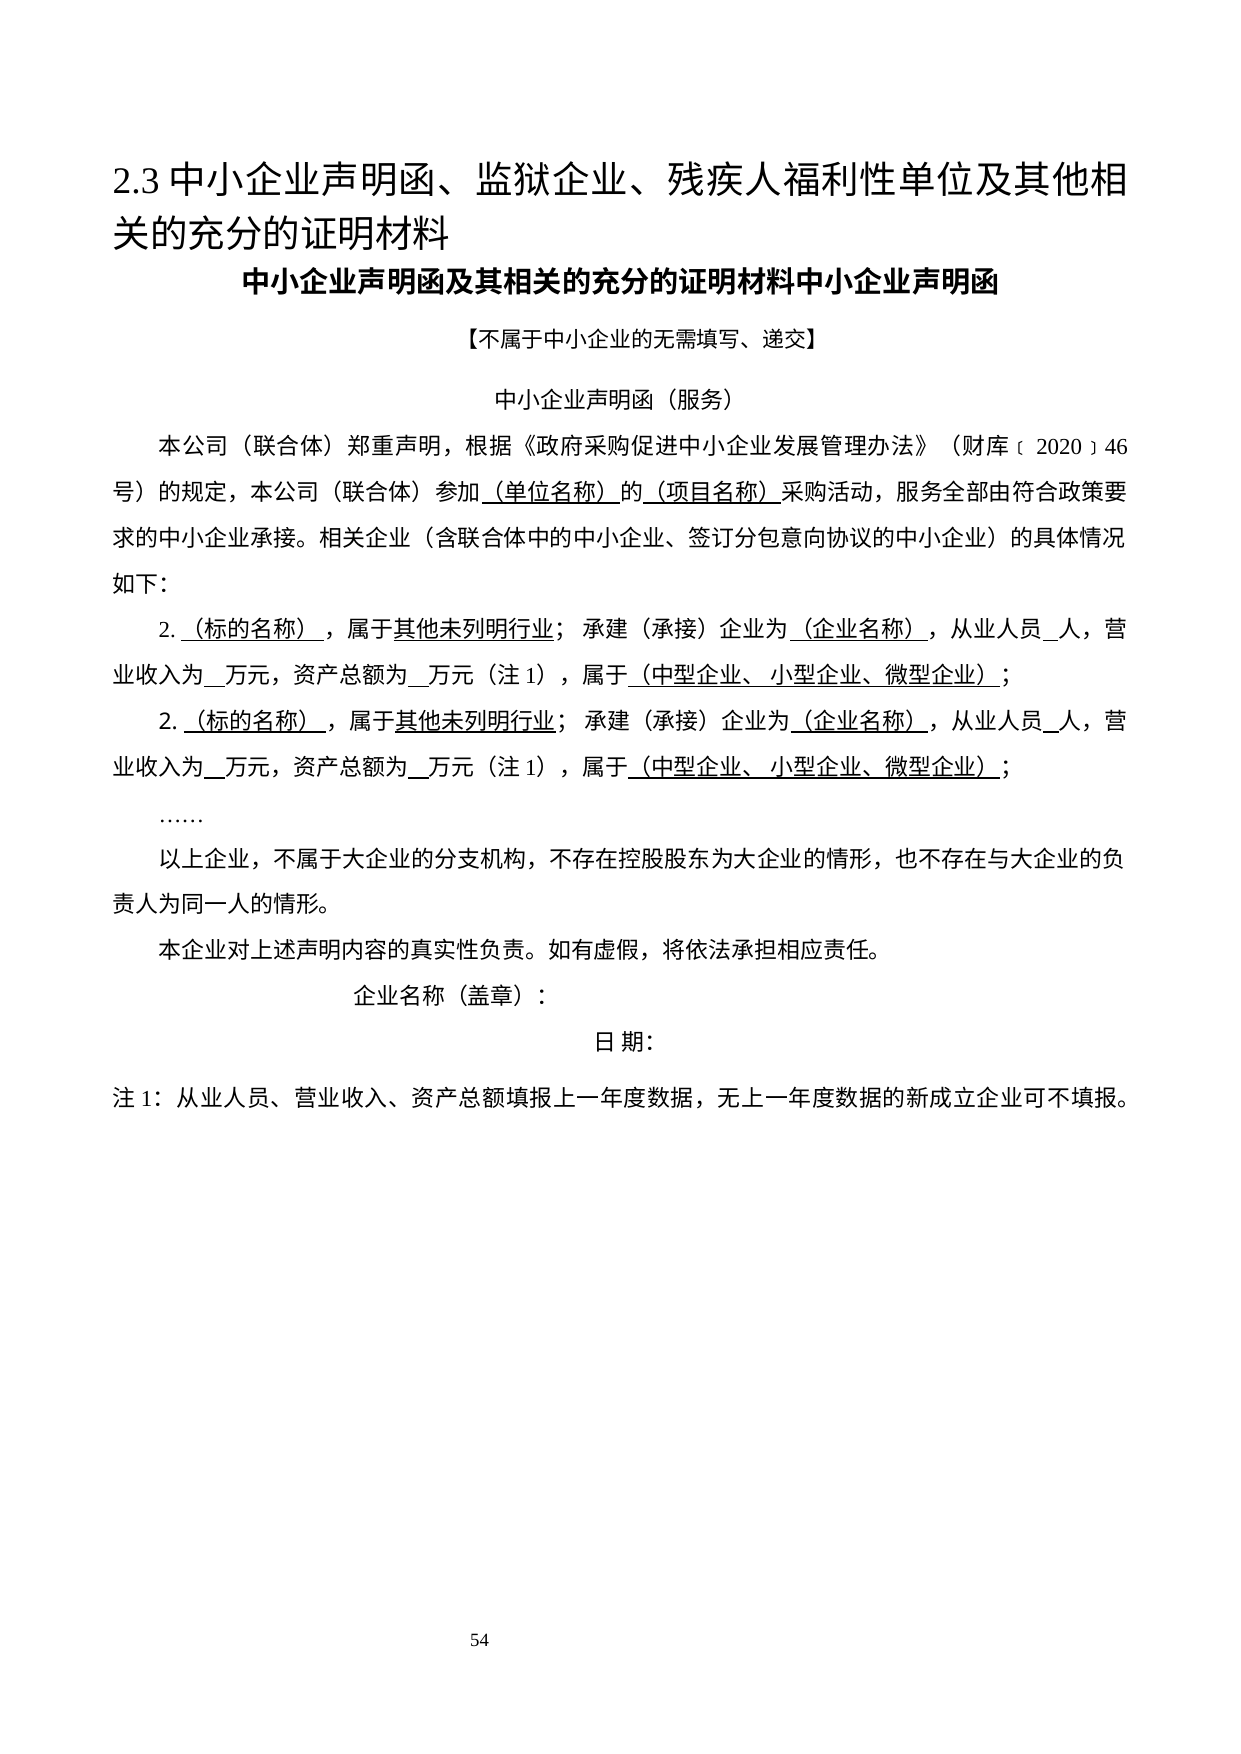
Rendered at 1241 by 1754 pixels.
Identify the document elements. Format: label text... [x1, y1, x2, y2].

text 企业名称（盖章）： [112, 965, 1128, 1011]
text 中小企业声明函及其相关的充分的证明材料中小企业声明函 [112, 258, 1128, 301]
text 中小企业声明函（服务） [112, 369, 1128, 415]
text 【不属于中小企业的无需填写、递交】 [112, 322, 1128, 354]
text …… [112, 782, 1128, 828]
text 本公司（联合体）郑重声明，根据《政府采购促进中小企业发展管理办法》（财库﹝2020﹞46 号）的规定，本公司（联合体）参加（单位名称）的（项目名称）采购活动，服务全部由符合政策要求的中小企业承接。相关企业（含联合体中的中小企业、签订分包意向协议的中小企业）的具体情况如下： [112, 415, 1128, 599]
text 注1：从业人员、营业收入、资产总额填报上一年度数据，无上一年度数据的新成立企业可不填报。 [112, 1057, 1128, 1118]
list 2. （标的名称） ，属于其他未列明行业； 承建（承接）企业为（企业名称），从业人员 人，营业收入为 万元，资产总额为 万元（注1），属于（中型企业、 小型企业、微型企业）； [112, 690, 1128, 782]
text 2.3中小企业声明函、监狱企业、残疾人福利性单位及其他相关的充分的证明材料 [112, 150, 1128, 258]
text 本企业对上述声明内容的真实性负责。如有虚假，将依法承担相应责任。 [112, 919, 1128, 965]
list （标的名称） ，属于其他未列明行业； 承建（承接）企业为（企业名称），从业人员 人，营业收入为 万元，资产总额为 万元（注1），属于（中型企业、 小型企业、微型企业）； [112, 599, 1128, 690]
text 以上企业，不属于大企业的分支机构，不存在控股股东为大企业的情形，也不存在与大企业的负责人为同一人的情形。 [112, 828, 1128, 919]
text 日 期： [112, 1011, 1128, 1057]
